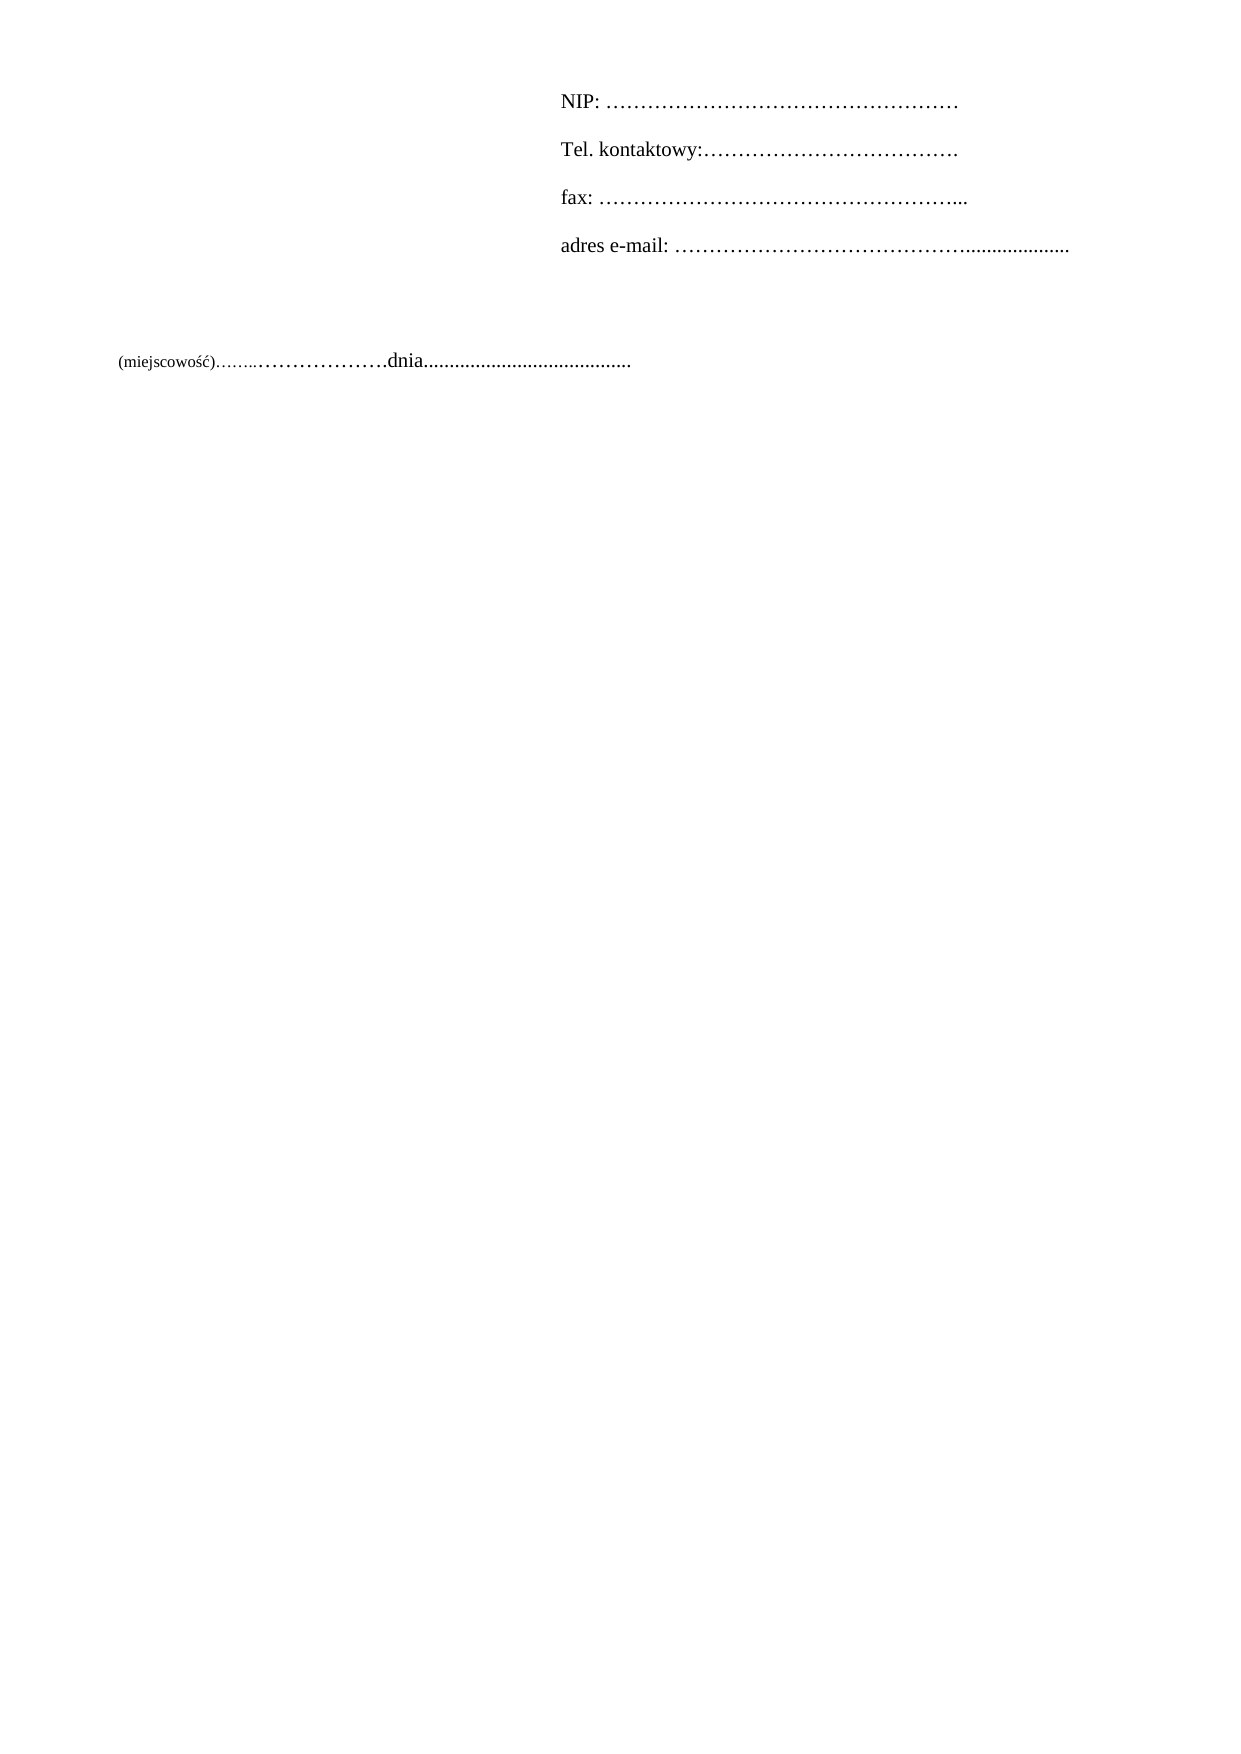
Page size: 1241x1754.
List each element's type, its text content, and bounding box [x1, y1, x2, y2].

text NIP: …………………………………………… [487, 89, 1122, 113]
text fax: ……………………………………………... [487, 185, 1122, 209]
text Tel. kontaktowy:………………………………. [487, 137, 1122, 161]
text (miejscowość)……..……………….dnia........................................ [118, 348, 1122, 372]
text adres e-mail: …………………………………….................... [487, 233, 1122, 257]
